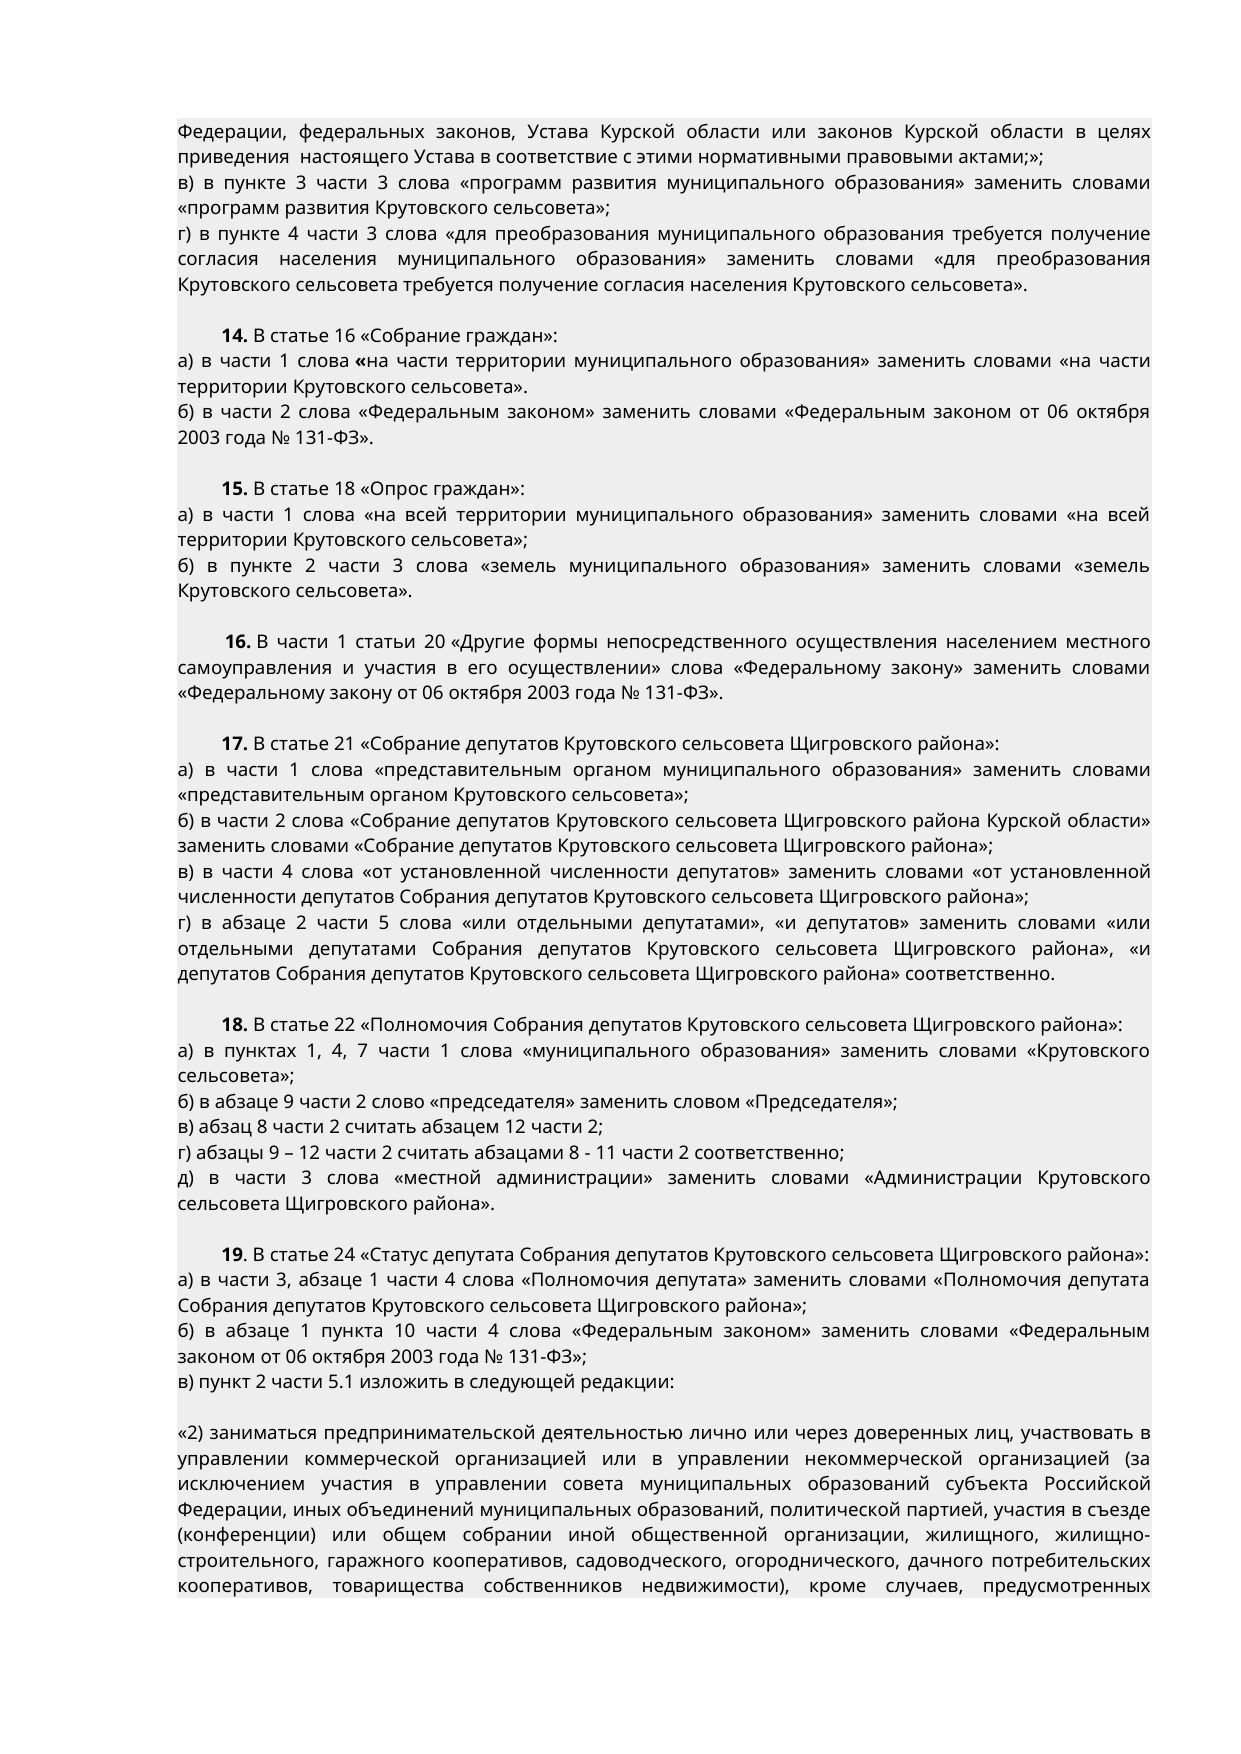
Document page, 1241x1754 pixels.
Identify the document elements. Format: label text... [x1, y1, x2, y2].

text г) в пункте 4 части 3 слова «для преобразования муниципального образования требуется получение согласия населения муниципального образования» заменить словами «для преобразования Крутовского сельсовета требуется получение согласия населения Крутовского сельсовета». [177, 220, 1152, 297]
text б) в абзаце 1 пункта 10 части 4 слова «Федеральным законом» заменить словами «Федеральным законом от 06 октября 2003 года № 131-ФЗ»; [177, 1318, 1152, 1369]
text д) в части 3 слова «местной администрации» заменить словами «Администрации Крутовского сельсовета Щигровского района». [177, 1164, 1152, 1216]
text г) абзацы 9 – 12 части 2 считать абзацами 8 - 11 части 2 соответственно; [177, 1139, 1152, 1164]
text 17. В статье 21 «Собрание депутатов Крутовского сельсовета Щигровского района»: [177, 731, 1152, 756]
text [177, 1420, 1152, 1598]
text 18. В статье 22 «Полномочия Собрания депутатов Крутовского сельсовета Щигровского района»: [177, 1011, 1152, 1037]
text а) в части 1 слова «представительным органом муниципального образования» заменить словами «представительным органом Крутовского сельсовета»; [177, 756, 1152, 807]
text 19. В статье 24 «Статус депутата Собрания депутатов Крутовского сельсовета Щигровского района»: [177, 1241, 1152, 1267]
text б) в части 2 слова «Федеральным законом» заменить словами «Федеральным законом от 06 октября 2003 года № 131-ФЗ». [177, 399, 1152, 450]
text 14. В статье 16 «Собрание граждан»: [177, 322, 1152, 348]
text 15. В статье 18 «Опрос граждан»: [177, 475, 1152, 501]
text б) в абзаце 9 части 2 слово «председателя» заменить словом «Председателя»; [177, 1088, 1152, 1113]
text б) в пункте 2 части 3 слова «земель муниципального образования» заменить словами «земель Крутовского сельсовета». [177, 552, 1152, 603]
text в) в пункте 3 части 3 слова «программ развития муниципального образования» заменить словами «программ развития Крутовского сельсовета»; [177, 169, 1152, 220]
text а) в части 1 слова «на части территории муниципального образования» заменить словами «на части территории Крутовского сельсовета». [177, 348, 1152, 399]
text 16. В части 1 статьи 20 «Другие формы непосредственного осуществления населением местного самоуправления и участия в его осуществлении» слова «Федеральному закону» заменить словами «Федеральному закону от 06 октября 2003 года № 131-ФЗ». [177, 628, 1152, 705]
text б) в части 2 слова «Собрание депутатов Крутовского сельсовета Щигровского района Курской области» заменить словами «Собрание депутатов Крутовского сельсовета Щигровского района»; [177, 807, 1152, 858]
text а) в части 3, абзаце 1 части 4 слова «Полномочия депутата» заменить словами «Полномочия депутата Собрания депутатов Крутовского сельсовета Щигровского района»; [177, 1267, 1152, 1318]
text в) в части 4 слова «от установленной численности депутатов» заменить словами «от установленной численности депутатов Собрания депутатов Крутовского сельсовета Щигровского района»; [177, 858, 1152, 909]
text а) в части 1 слова «на всей территории муниципального образования» заменить словами «на всей территории Крутовского сельсовета»; [177, 501, 1152, 552]
text г) в абзаце 2 части 5 слова «или отдельными депутатами», «и депутатов» заменить словами «или отдельными депутатами Собрания депутатов Крутовского сельсовета Щигровского района», «и депутатов Собрания депутатов Крутовского сельсовета Щигровского района» соответственно. [177, 909, 1152, 986]
text в) пункт 2 части 5.1 изложить в следующей редакции: [177, 1369, 1152, 1394]
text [177, 118, 1152, 169]
text а) в пунктах 1, 4, 7 части 1 слова «муниципального образования» заменить словами «Крутовского сельсовета»; [177, 1037, 1152, 1088]
text в) абзац 8 части 2 считать абзацем 12 части 2; [177, 1113, 1152, 1139]
